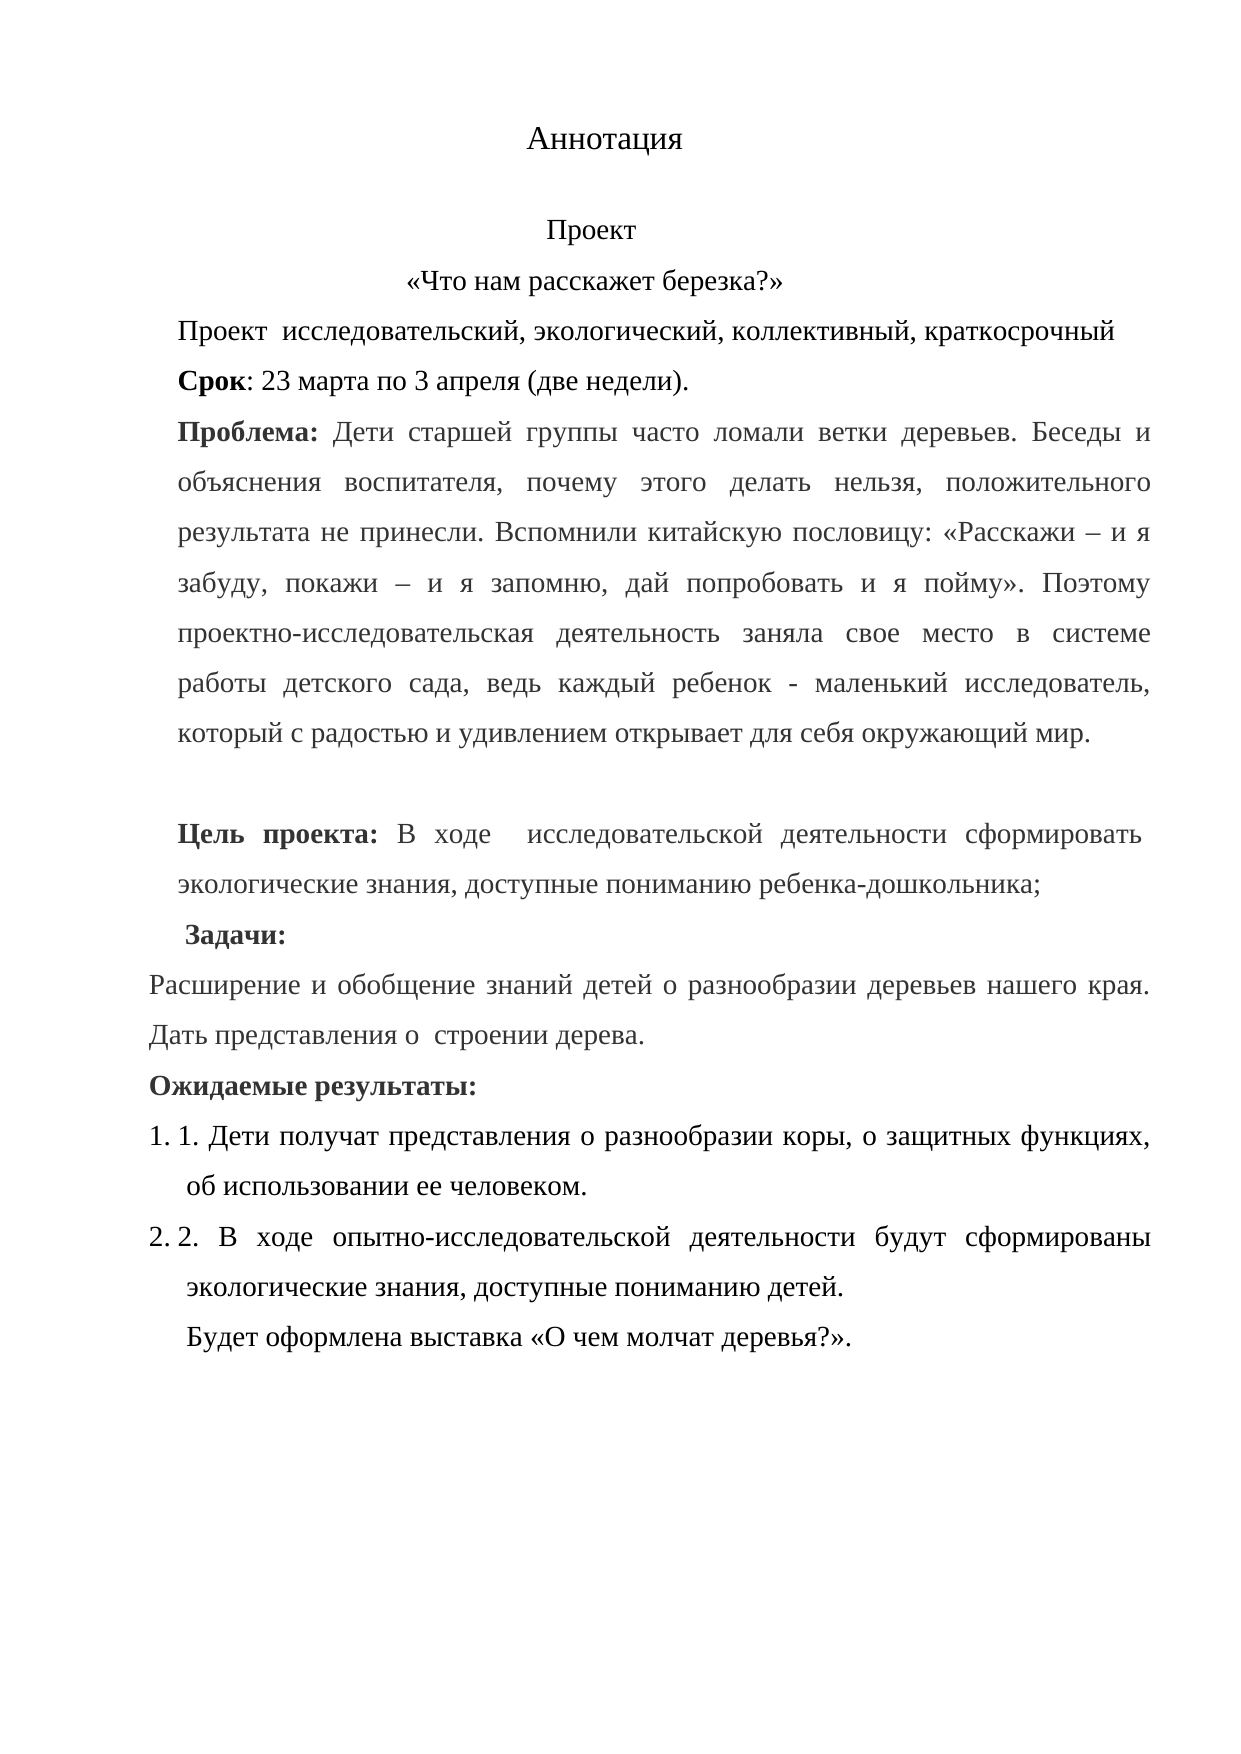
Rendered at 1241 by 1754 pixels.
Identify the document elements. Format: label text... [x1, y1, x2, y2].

text «Что нам расскажет березка?» [177, 263, 1152, 296]
text Проблема: Дети старшей группы часто ломали ветки деревьев. Беседы и объяснения воспитателя, почему этого делать нельзя, положительного результата не принесли. Вспомнили китайскую пословицу: «Расскажи – и я забуду, покажи – и я запомню, дай попробовать и я пойму». Поэтому проектно-исследовательская деятельность заняла свое место в системе работы детского сада, ведь каждый ребенок - маленький исследователь, который с радостью и удивлением открывает для себя окружающий мир. [177, 414, 1152, 749]
list 2. В ходе опытно-исследовательской деятельности будут сформированы экологические знания, доступные пониманию детей. [149, 1219, 1152, 1303]
text Цель проекта: В ходе исследовательской деятельности сформировать экологические знания, доступные пониманию ребенка-дошкольника; [177, 816, 1143, 900]
text Аннотация [177, 118, 1152, 156]
text Проект исследовательский, экологический, коллективный, краткосрочный [177, 313, 1152, 347]
text Проект [472, 212, 1152, 246]
list Будет оформлена выставка «О чем молчат деревья?». [186, 1319, 1152, 1353]
text Расширение и обобщение знаний детей о разнообразии деревьев нашего края. Дать представления о строении дерева. [149, 967, 1152, 1051]
text Срок: 23 марта по 3 апреля (две недели). [177, 363, 1152, 397]
text Задачи: [177, 917, 1152, 950]
list 1. Дети получат представления о разнообразии коры, о защитных функциях, об использовании ее человеком. [149, 1118, 1152, 1202]
text Ожидаемые результаты: [149, 1068, 1152, 1101]
